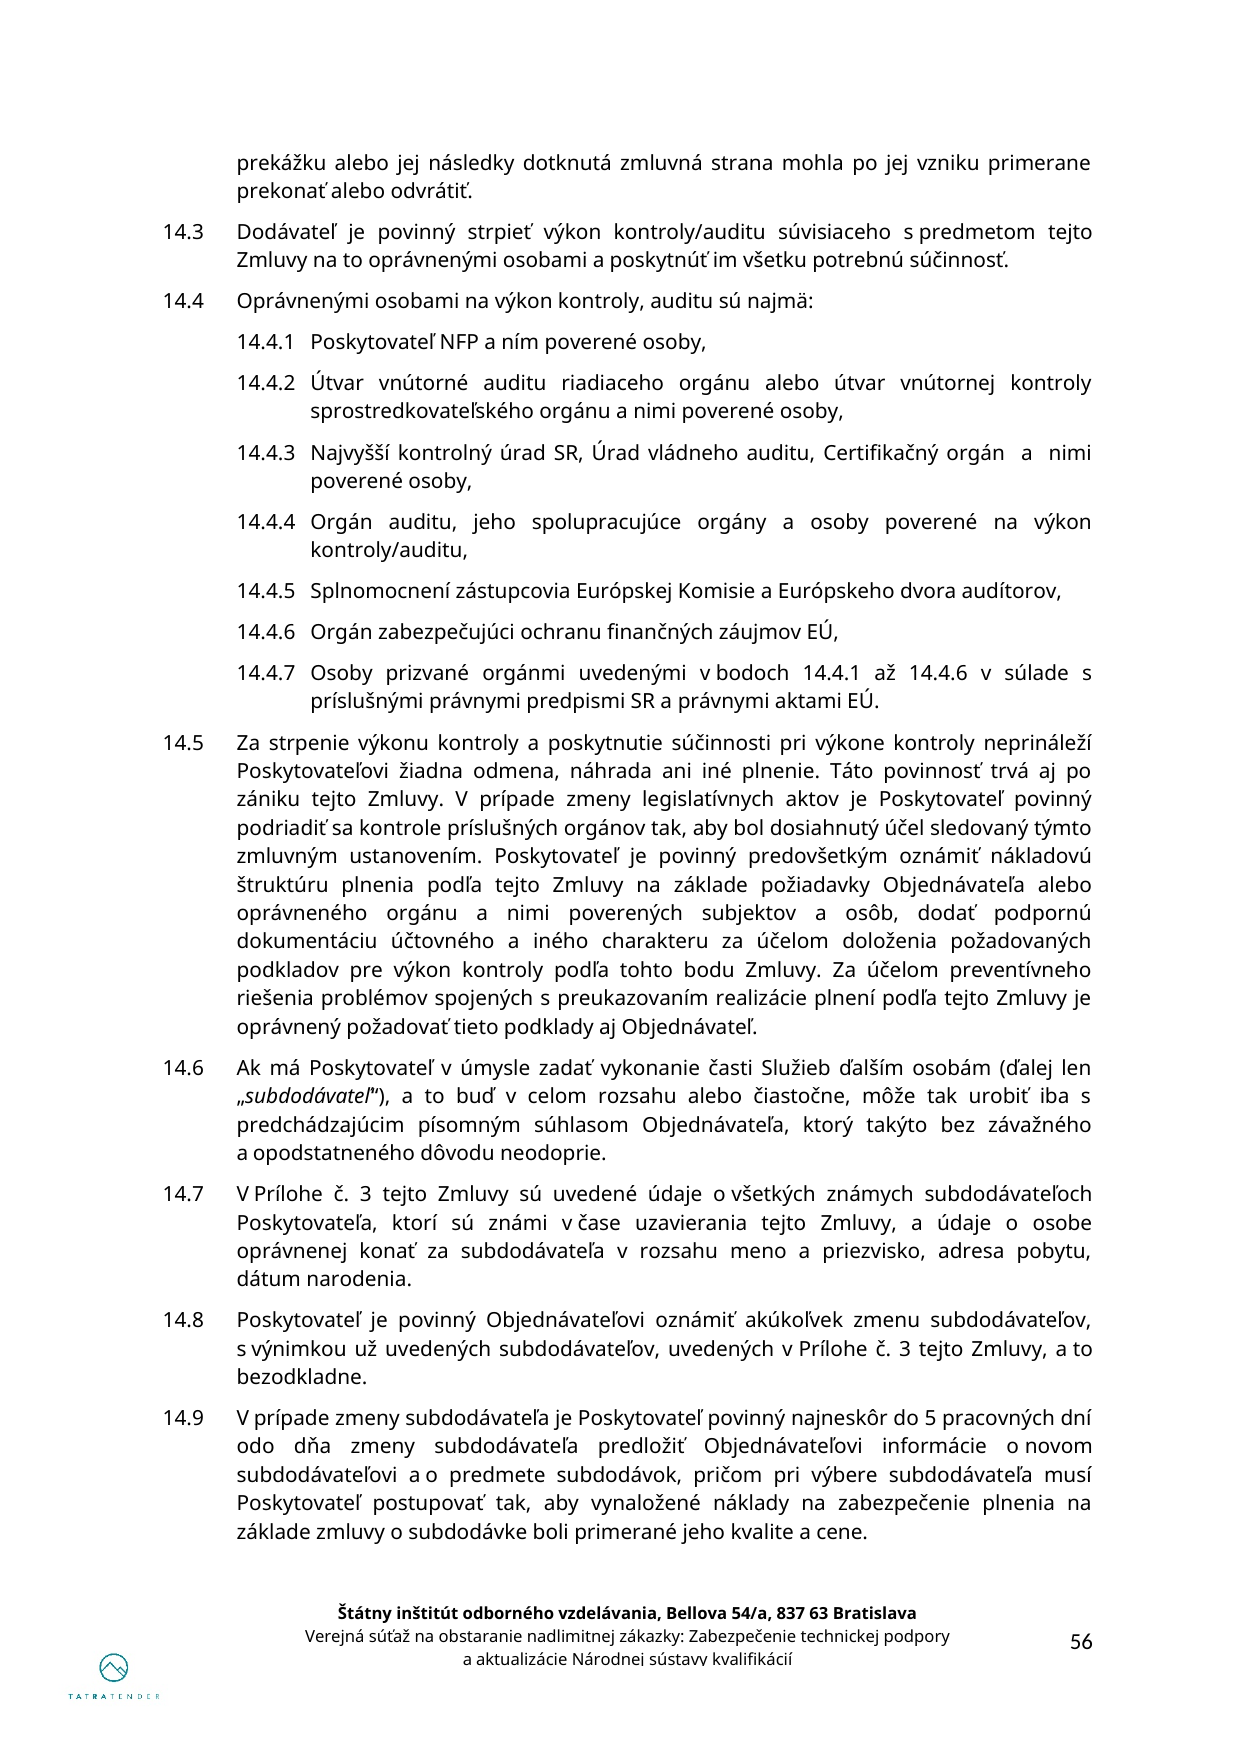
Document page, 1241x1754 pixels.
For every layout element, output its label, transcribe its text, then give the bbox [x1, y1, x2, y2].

list Orgán auditu, jeho spolupracujúce orgány a osoby poverené na výkon kontroly/auditu, [236, 507, 1093, 564]
list Útvar vnútorné auditu riadiaceho orgánu alebo útvar vnútornej kontroly sprostredkovateľského orgánu a nimi poverené osoby, [236, 368, 1093, 425]
list Oprávnenými osobami na výkon kontroly, auditu sú najmä: [162, 286, 1093, 315]
list Ak má Poskytovateľ v úmysle zadať vykonanie časti Služieb ďalším osobám (ďalej len „subdodávateľ“), a to buď v celom rozsahu alebo čiastočne, môže tak urobiť iba s predchádzajúcim písomným súhlasom Objednávateľa, ktorý takýto bez závažného a opodstatneného dôvodu neodoprie. [162, 1053, 1093, 1167]
list Poskytovateľ je povinný Objednávateľovi oznámiť akúkoľvek zmenu subdodávateľov, s výnimkou už uvedených subdodávateľov, uvedených v Prílohe č. 3 tejto Zmluvy, a to bezodkladne. [162, 1305, 1093, 1391]
list Dodávateľ je povinný strpieť výkon kontroly/auditu súvisiaceho s predmetom tejto Zmluvy na to oprávnenými osobami a poskytnúť im všetku potrebnú súčinnosť. [162, 217, 1093, 274]
list Poskytovateľ NFP a ním poverené osoby, [236, 327, 1093, 356]
list V prípade zmeny subdodávateľa je Poskytovateľ povinný najneskôr do 5 pracovných dní odo dňa zmeny subdodávateľa predložiť Objednávateľovi informácie o novom subdodávateľovi a o predmete subdodávok, pričom pri výbere subdodávateľa musí Poskytovateľ postupovať tak, aby vynaložené náklady na zabezpečenie plnenia na základe zmluvy o subdodávke boli primerané jeho kvalite a cene. [162, 1403, 1093, 1545]
list Osoby prizvané orgánmi uvedenými v bodoch 14.4.1 až 14.4.6 v súlade s príslušnými právnymi predpismi SR a právnymi aktami EÚ. [236, 658, 1093, 715]
list Splnomocnení zástupcovia Európskej Komisie a Európskeho dvora audítorov, [236, 576, 1093, 605]
list Najvyšší kontrolný úrad SR, Úrad vládneho auditu, Certifikačný orgán a nimi poverené osoby, [236, 438, 1093, 494]
picture [47, 1629, 180, 1723]
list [162, 148, 1093, 204]
list Orgán zabezpečujúci ochranu finančných záujmov EÚ, [236, 617, 1093, 646]
list V Prílohe č. 3 tejto Zmluvy sú uvedené údaje o všetkých známych subdodávateľoch Poskytovateľa, ktorí sú známi v čase uzavierania tejto Zmluvy, a údaje o osobe oprávnenej konať za subdodávateľa v rozsahu meno a priezvisko, adresa pobytu, dátum narodenia. [162, 1179, 1093, 1293]
list Za strpenie výkonu kontroly a poskytnutie súčinnosti pri výkone kontroly neprináleží Poskytovateľovi žiadna odmena, náhrada ani iné plnenie. Táto povinnosť trvá aj po zániku tejto Zmluvy. V prípade zmeny legislatívnych aktov je Poskytovateľ povinný podriadiť sa kontrole príslušných orgánov tak, aby bol dosiahnutý účel sledovaný týmto zmluvným ustanovením. Poskytovateľ je povinný predovšetkým oznámiť nákladovú štruktúru plnenia podľa tejto Zmluvy na základe požiadavky Objednávateľa alebo oprávneného orgánu a nimi poverených subjektov a osôb, dodať podpornú dokumentáciu účtovného a iného charakteru za účelom doloženia požadovaných podkladov pre výkon kontroly podľa tohto bodu Zmluvy. Za účelom preventívneho riešenia problémov spojených s preukazovaním realizácie plnení podľa tejto Zmluvy je oprávnený požadovať tieto podklady aj Objednávateľ. [162, 728, 1093, 1040]
